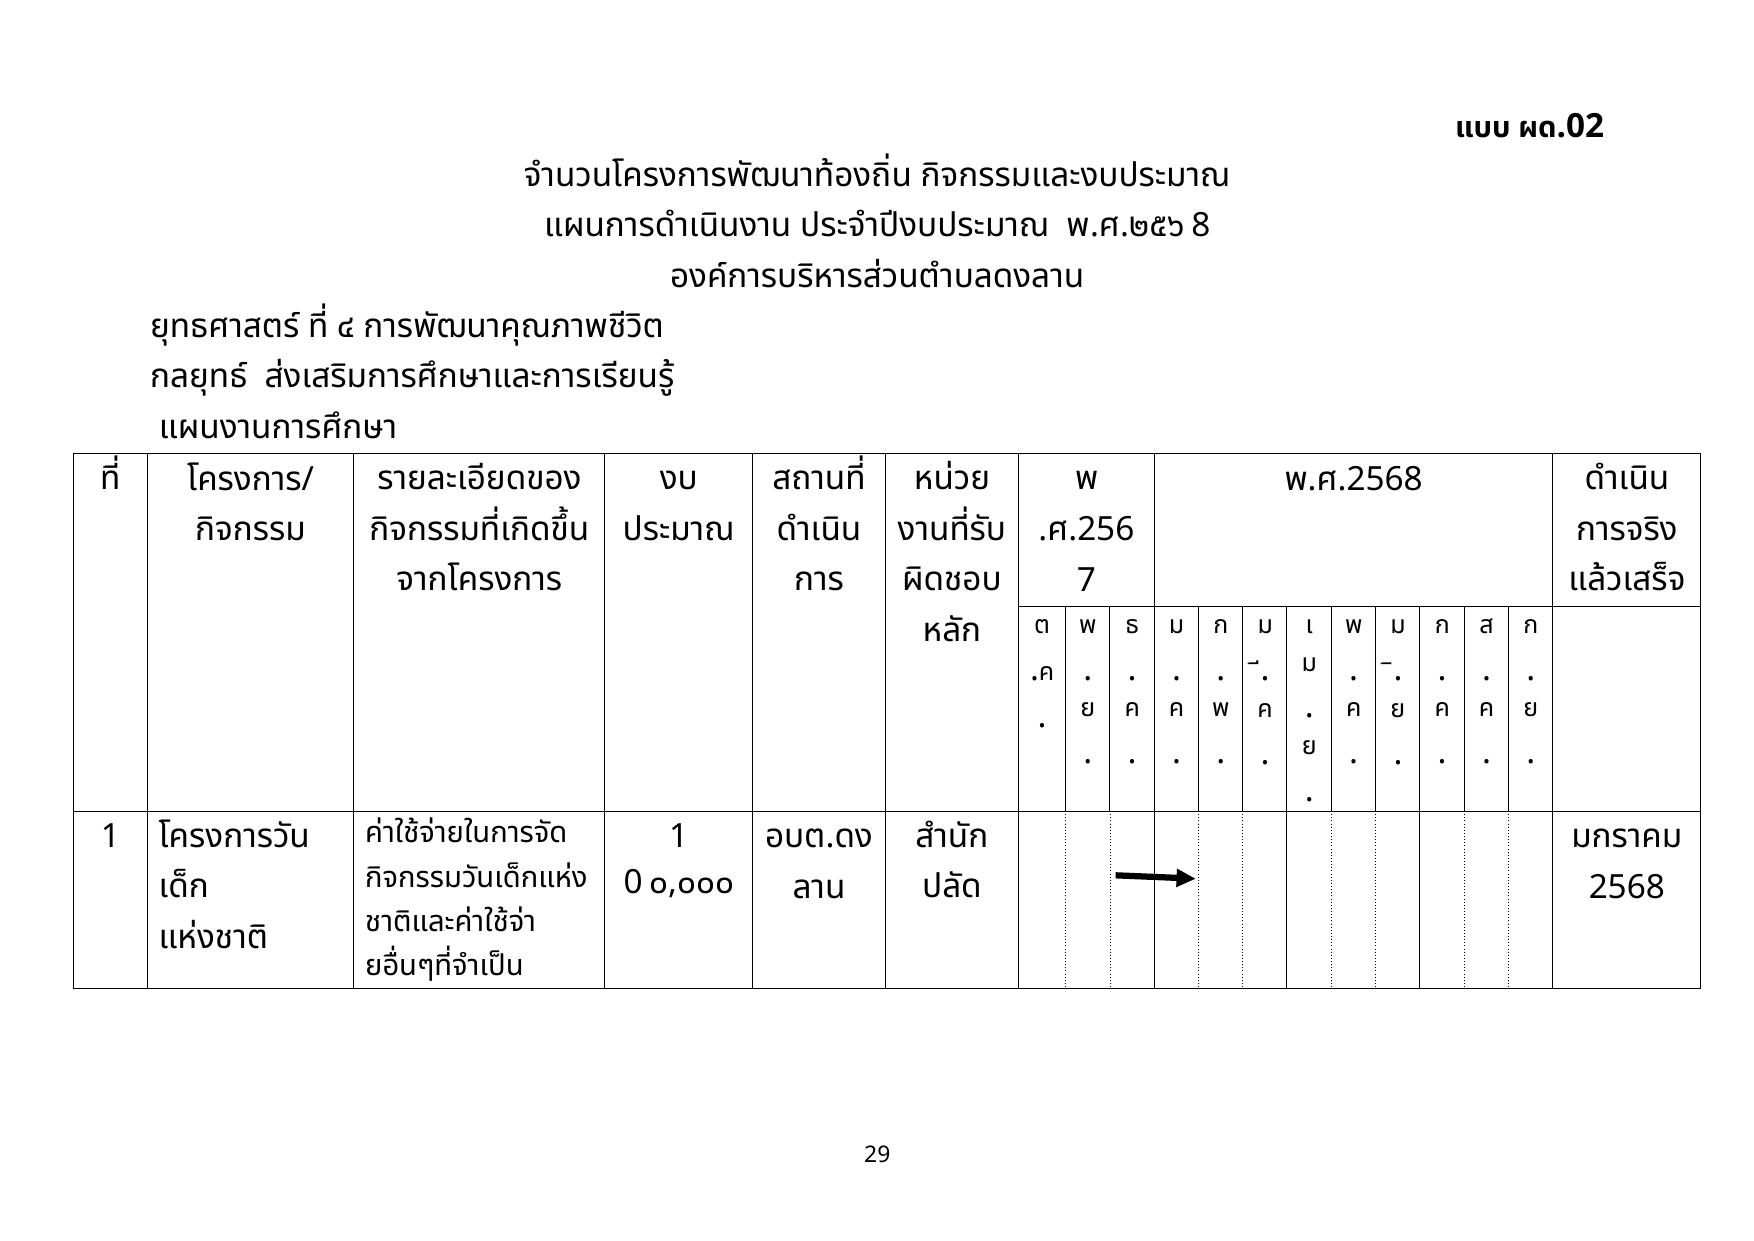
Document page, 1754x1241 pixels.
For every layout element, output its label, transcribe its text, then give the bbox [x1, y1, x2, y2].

table_header โครงการ/กิจกรรม [148, 454, 353, 811]
table_cell มกราคม 2568 [1553, 812, 1700, 988]
table_header หน่วยงานที่รับผิดชอบหลัก [886, 454, 1018, 811]
text แผนงานการศึกษา [150, 403, 1604, 453]
table_cell 10๐,๐๐๐ [605, 812, 752, 988]
table_cell ก.ค. [1420, 607, 1464, 811]
table_cell ม.ค. [1155, 607, 1198, 811]
table_cell [1331, 812, 1376, 988]
table_cell ต.ค. [1019, 607, 1065, 811]
table_cell มิ.ย. [1376, 607, 1419, 811]
table_cell [1420, 812, 1464, 988]
table_cell พ.ย. [1066, 607, 1109, 811]
table_cell ธ.ค. [1110, 607, 1154, 811]
table_cell [1198, 812, 1243, 988]
table_cell มี.ค. [1243, 607, 1286, 811]
table_cell สำนักปลัด [886, 812, 1018, 988]
table_cell ก.ย. [1509, 607, 1552, 811]
text แบบ ผด.02 [150, 102, 1604, 151]
text แผนการดำเนินงาน ประจำปีงบประมาณ พ.ศ.๒๕๖8 [150, 201, 1604, 252]
table_cell [1243, 812, 1286, 988]
table_cell [1376, 812, 1419, 988]
text จำนวนโครงการพัฒนาท้องถิ่น กิจกรรมและงบประมาณ [150, 151, 1604, 201]
table_cell [1110, 812, 1154, 988]
table_cell [1464, 812, 1508, 988]
table_cell [1287, 812, 1331, 988]
table_cell ส.ค. [1465, 607, 1508, 811]
table_cell [1508, 812, 1552, 988]
table_header สถานที่ดำเนินการ [753, 454, 885, 811]
text องค์การบริหารส่วนตำบลดงลาน [150, 252, 1604, 302]
text ยุทธศาสตร์ ที่ ๔ การพัฒนาคุณภาพชีวิต [150, 302, 1604, 352]
table_cell [1065, 812, 1110, 988]
table_header พ.ศ.2568 [1155, 454, 1552, 606]
table_cell ค่าใช้จ่ายในการจัดกิจกรรมวันเด็กแห่งชาติและค่าใช้จ่ายอื่นๆที่จำเป็น [354, 812, 604, 988]
table_cell [1155, 812, 1198, 988]
table_header ที่ [74, 454, 147, 811]
table_header พ.ศ.2567 [1019, 454, 1154, 606]
table_cell พ.ค. [1332, 607, 1375, 811]
table_cell ก.พ. [1199, 607, 1242, 811]
table_cell 1 [74, 812, 147, 988]
table_header รายละเอียดของกิจกรรมที่เกิดขึ้นจากโครงการ [354, 454, 604, 811]
table_cell เม.ย. [1287, 607, 1331, 811]
table_header งบประมาณ [605, 454, 752, 811]
table_cell อบต.ดงลาน [753, 812, 885, 988]
text กลยุทธ์ ส่งเสริมการศึกษาและการเรียนรู้ [150, 352, 1604, 403]
table_header ดำเนินการจริงแล้วเสร็จ [1553, 454, 1700, 606]
table_cell [1553, 607, 1700, 811]
table_cell [1019, 812, 1065, 988]
table_cell โครงการวันเด็ก แห่งชาติ [148, 812, 353, 988]
